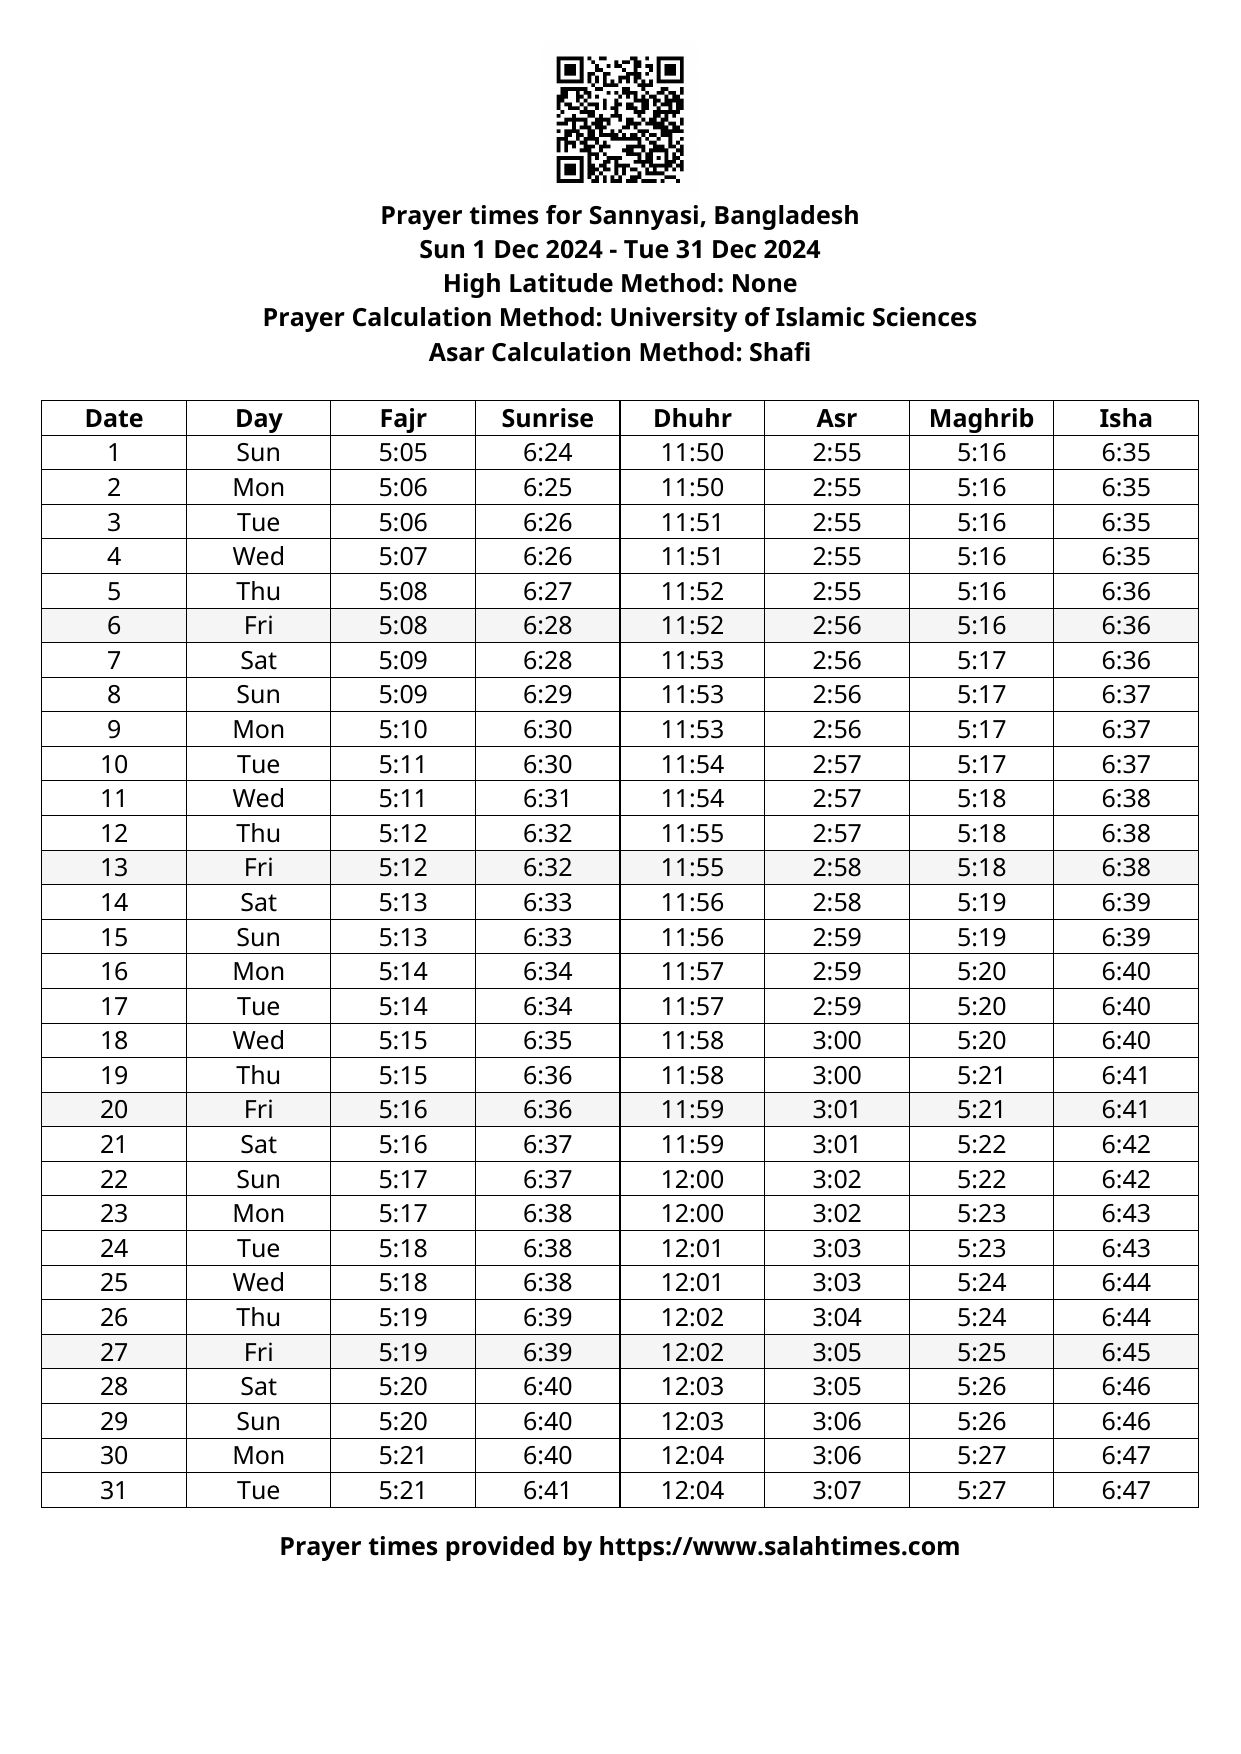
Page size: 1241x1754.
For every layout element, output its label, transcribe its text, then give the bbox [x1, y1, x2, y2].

table_cell 15 [42, 920, 186, 953]
table_cell 17 [42, 989, 186, 1022]
table_cell 6:31 [476, 781, 619, 815]
table_cell 12:01 [621, 1266, 764, 1299]
table_cell 6:43 [1054, 1231, 1198, 1264]
table_cell Fri [187, 1335, 330, 1368]
table_cell 6:38 [1054, 851, 1198, 884]
table_cell 5:21 [331, 1439, 475, 1472]
table_cell 10 [42, 747, 186, 780]
table_cell 6:37 [1054, 712, 1198, 746]
table_cell 29 [42, 1404, 186, 1437]
table_cell 6:30 [476, 747, 619, 780]
table_cell 5:09 [331, 678, 475, 711]
table_cell 6:42 [1054, 1127, 1198, 1161]
table_cell 5:24 [910, 1300, 1053, 1334]
table_cell Fri [187, 1093, 330, 1126]
table_cell 12:04 [621, 1473, 764, 1507]
table_cell 12:04 [621, 1439, 764, 1472]
table_cell 11:54 [621, 781, 764, 815]
table_cell 6:38 [1054, 781, 1198, 815]
table_cell 11:53 [621, 643, 764, 677]
table_cell Tue [187, 1231, 330, 1264]
table_cell 6:32 [476, 851, 619, 884]
table_cell 6:44 [1054, 1300, 1198, 1334]
table_cell 2:56 [765, 678, 909, 711]
table_cell 6:39 [1054, 920, 1198, 953]
table_cell 6:35 [1054, 470, 1198, 504]
table_cell 6:37 [476, 1162, 619, 1195]
table_cell 6:38 [476, 1266, 619, 1299]
table_cell 6:40 [476, 1369, 619, 1403]
table_cell 5:17 [910, 712, 1053, 746]
table_cell 5:16 [331, 1127, 475, 1161]
table_cell 6:45 [1054, 1335, 1198, 1368]
table_cell 2:57 [765, 781, 909, 815]
table_cell 13 [42, 851, 186, 884]
table_cell 5:19 [910, 885, 1053, 919]
table_cell 6:41 [1054, 1093, 1198, 1126]
table_cell Sun [187, 1162, 330, 1195]
table_cell 1 [42, 436, 186, 469]
table_cell Sat [187, 885, 330, 919]
table_cell 5:27 [910, 1473, 1053, 1507]
table_cell 5:10 [331, 712, 475, 746]
table_cell 2:56 [765, 609, 909, 642]
table_cell 11 [42, 781, 186, 815]
table_cell 12:02 [621, 1335, 764, 1368]
table_cell 6:41 [1054, 1058, 1198, 1092]
table_cell 11:58 [621, 1024, 764, 1057]
table_cell 6:40 [476, 1404, 619, 1437]
table_cell 2:57 [765, 747, 909, 780]
table_cell 6:37 [476, 1127, 619, 1161]
table_cell 3:06 [765, 1404, 909, 1437]
table_cell 5:18 [331, 1266, 475, 1299]
table_header Asr [765, 401, 909, 434]
table_cell 6:33 [476, 920, 619, 953]
table_cell 5:27 [910, 1439, 1053, 1472]
text High Latitude Method: None [42, 266, 1198, 300]
table_cell 6:40 [1054, 1024, 1198, 1057]
table_cell 2:55 [765, 505, 909, 538]
table_cell 5:19 [331, 1335, 475, 1368]
table_cell 6:37 [1054, 678, 1198, 711]
table_cell 3:02 [765, 1162, 909, 1195]
table_cell 5:11 [331, 781, 475, 815]
table_cell 6:35 [1054, 436, 1198, 469]
table_cell 5:18 [910, 816, 1053, 849]
table_cell 2:55 [765, 574, 909, 607]
table_cell Sat [187, 643, 330, 677]
table_cell 2:59 [765, 954, 909, 988]
table_cell 6:36 [1054, 643, 1198, 677]
table_cell 6:36 [476, 1093, 619, 1126]
table_cell 3:01 [765, 1127, 909, 1161]
table_cell 6:28 [476, 609, 619, 642]
table_cell 6:35 [1054, 505, 1198, 538]
table_cell 28 [42, 1369, 186, 1403]
text Sun 1 Dec 2024 - Tue 31 Dec 2024 [42, 232, 1198, 266]
table_cell 6:42 [1054, 1162, 1198, 1195]
table_cell 5:21 [331, 1473, 475, 1507]
table_cell 11:50 [621, 436, 764, 469]
table_cell 11:55 [621, 851, 764, 884]
table_cell 5:21 [910, 1058, 1053, 1092]
table_cell 5:16 [910, 470, 1053, 504]
table_cell Wed [187, 1024, 330, 1057]
table_cell 2:59 [765, 989, 909, 1022]
table_cell 12:03 [621, 1369, 764, 1403]
table_cell 5:13 [331, 885, 475, 919]
table_cell Thu [187, 574, 330, 607]
table_cell 3:05 [765, 1335, 909, 1368]
table_cell Mon [187, 1439, 330, 1472]
table_cell 11:58 [621, 1058, 764, 1092]
table_cell 5:20 [331, 1369, 475, 1403]
table_cell 11:56 [621, 885, 764, 919]
table_cell 6:40 [1054, 954, 1198, 988]
table_cell 6:40 [476, 1439, 619, 1472]
table_cell 2:56 [765, 643, 909, 677]
table_cell 6:39 [476, 1335, 619, 1368]
table_cell 12:03 [621, 1404, 764, 1437]
table_cell 5:11 [331, 747, 475, 780]
table_cell 6:26 [476, 539, 619, 573]
table_cell 5:22 [910, 1162, 1053, 1195]
table_cell Thu [187, 1300, 330, 1334]
table_cell 5:06 [331, 505, 475, 538]
table_cell 11:56 [621, 920, 764, 953]
table_cell 3:03 [765, 1231, 909, 1264]
table_header Dhuhr [621, 401, 764, 434]
table_cell 6 [42, 609, 186, 642]
table_cell 3:03 [765, 1266, 909, 1299]
table_cell 21 [42, 1127, 186, 1161]
text Prayer times provided by https://www.salahtimes.com [42, 1528, 1198, 1563]
table_cell Wed [187, 781, 330, 815]
table_cell 5:21 [910, 1093, 1053, 1126]
table_cell 19 [42, 1058, 186, 1092]
table_cell 11:55 [621, 816, 764, 849]
table_cell 12 [42, 816, 186, 849]
table_cell 3:06 [765, 1439, 909, 1472]
table_cell 11:57 [621, 954, 764, 988]
table_cell 11:59 [621, 1127, 764, 1161]
table_cell 6:39 [476, 1300, 619, 1334]
table_cell 11:53 [621, 712, 764, 746]
table_cell 6:38 [1054, 816, 1198, 849]
table_cell 11:59 [621, 1093, 764, 1126]
table_cell 5:15 [331, 1058, 475, 1092]
table_cell 30 [42, 1439, 186, 1472]
table_cell 27 [42, 1335, 186, 1368]
table_cell 12:01 [621, 1231, 764, 1264]
table_cell 3:02 [765, 1196, 909, 1230]
table_cell 6:41 [476, 1473, 619, 1507]
text Prayer Calculation Method: University of Islamic Sciences [42, 300, 1198, 334]
table_cell Mon [187, 470, 330, 504]
table_cell 5:14 [331, 989, 475, 1022]
table_cell 5:17 [331, 1196, 475, 1230]
table_cell 2:56 [765, 712, 909, 746]
table_cell 5:16 [331, 1093, 475, 1126]
table_header Day [187, 401, 330, 434]
table_cell Tue [187, 989, 330, 1022]
table_cell 5:17 [910, 643, 1053, 677]
table_cell 6:35 [1054, 539, 1198, 573]
table_cell 3:07 [765, 1473, 909, 1507]
table_cell Fri [187, 851, 330, 884]
table_cell 5:08 [331, 574, 475, 607]
table_cell 5:19 [331, 1300, 475, 1334]
table_cell 6:40 [1054, 989, 1198, 1022]
table_cell Mon [187, 954, 330, 988]
table_cell 2:57 [765, 816, 909, 849]
table_cell Thu [187, 816, 330, 849]
table_cell 6:32 [476, 816, 619, 849]
table_cell 2:55 [765, 436, 909, 469]
table_cell 5:26 [910, 1369, 1053, 1403]
table_cell 11:57 [621, 989, 764, 1022]
table_cell 11:53 [621, 678, 764, 711]
table_cell Mon [187, 1196, 330, 1230]
table_cell 6:39 [1054, 885, 1198, 919]
table_cell 2 [42, 470, 186, 504]
table_cell 5:09 [331, 643, 475, 677]
table_cell 11:50 [621, 470, 764, 504]
table_cell Tue [187, 1473, 330, 1507]
table_cell 6:36 [1054, 574, 1198, 607]
table_cell 6:26 [476, 505, 619, 538]
table_cell 5:07 [331, 539, 475, 573]
table_cell 2:58 [765, 885, 909, 919]
table_cell 5:16 [910, 539, 1053, 573]
table_cell 5:18 [910, 851, 1053, 884]
table_cell 5:22 [910, 1127, 1053, 1161]
table_cell 26 [42, 1300, 186, 1334]
table_cell 9 [42, 712, 186, 746]
table_cell 3:05 [765, 1369, 909, 1403]
table_cell 5:16 [910, 436, 1053, 469]
table_cell 6:28 [476, 643, 619, 677]
table_cell 2:59 [765, 920, 909, 953]
table_cell 12:00 [621, 1196, 764, 1230]
table_cell 3:01 [765, 1093, 909, 1126]
table_cell 3:04 [765, 1300, 909, 1334]
table_cell 6:46 [1054, 1369, 1198, 1403]
table_cell 7 [42, 643, 186, 677]
table_cell 5:16 [910, 505, 1053, 538]
table_cell Tue [187, 505, 330, 538]
table_cell 5:12 [331, 851, 475, 884]
table_cell Wed [187, 539, 330, 573]
table_cell 5:16 [910, 574, 1053, 607]
table_cell 5:20 [910, 989, 1053, 1022]
table_cell 12:00 [621, 1162, 764, 1195]
table_cell Sun [187, 678, 330, 711]
table_cell 5:20 [910, 954, 1053, 988]
table_header Sunrise [476, 401, 619, 434]
table_cell Tue [187, 747, 330, 780]
table_cell Sun [187, 436, 330, 469]
table_header Isha [1054, 401, 1198, 434]
table_cell 11:54 [621, 747, 764, 780]
table_cell 6:38 [476, 1231, 619, 1264]
table_cell 6:38 [476, 1196, 619, 1230]
table_cell 6:30 [476, 712, 619, 746]
table_cell 5 [42, 574, 186, 607]
table_cell 6:27 [476, 574, 619, 607]
table_cell 12:02 [621, 1300, 764, 1334]
table_cell Sun [187, 1404, 330, 1437]
table_cell 6:35 [476, 1024, 619, 1057]
table_cell 16 [42, 954, 186, 988]
table_cell 5:16 [910, 609, 1053, 642]
table_cell 5:17 [331, 1162, 475, 1195]
table_cell 2:58 [765, 851, 909, 884]
table_cell 5:18 [331, 1231, 475, 1264]
table_cell 25 [42, 1266, 186, 1299]
table_cell 4 [42, 539, 186, 573]
text Prayer times for Sannyasi, Bangladesh [42, 198, 1198, 232]
table_cell 14 [42, 885, 186, 919]
table_cell 6:24 [476, 436, 619, 469]
table_cell Thu [187, 1058, 330, 1092]
table_cell 6:34 [476, 954, 619, 988]
table_cell 5:20 [331, 1404, 475, 1437]
table_cell 31 [42, 1473, 186, 1507]
table_cell 6:46 [1054, 1404, 1198, 1437]
table_cell 5:17 [910, 747, 1053, 780]
table_cell 11:52 [621, 609, 764, 642]
table_cell 5:19 [910, 920, 1053, 953]
table_cell 3:00 [765, 1058, 909, 1092]
table_cell Wed [187, 1266, 330, 1299]
table_cell 5:08 [331, 609, 475, 642]
table_cell 6:44 [1054, 1266, 1198, 1299]
picture [542, 41, 699, 198]
table_cell 3:00 [765, 1024, 909, 1057]
table_cell 8 [42, 678, 186, 711]
table_cell 23 [42, 1196, 186, 1230]
table_cell 5:26 [910, 1404, 1053, 1437]
table_cell 5:18 [910, 781, 1053, 815]
table_cell 20 [42, 1093, 186, 1126]
table_cell 6:36 [1054, 609, 1198, 642]
table_cell 5:13 [331, 920, 475, 953]
table_cell 2:55 [765, 470, 909, 504]
table_cell 11:52 [621, 574, 764, 607]
table_cell 22 [42, 1162, 186, 1195]
table_cell 24 [42, 1231, 186, 1264]
table_cell 5:17 [910, 678, 1053, 711]
table_header Maghrib [910, 401, 1053, 434]
table_cell Sat [187, 1369, 330, 1403]
table_cell 5:12 [331, 816, 475, 849]
table_cell 5:05 [331, 436, 475, 469]
table_cell 6:29 [476, 678, 619, 711]
table_cell 11:51 [621, 505, 764, 538]
table_cell 5:20 [910, 1024, 1053, 1057]
table_cell 6:36 [476, 1058, 619, 1092]
table_header Date [42, 401, 186, 434]
table_cell 6:34 [476, 989, 619, 1022]
table_cell 6:37 [1054, 747, 1198, 780]
table_cell Sun [187, 920, 330, 953]
table_cell 3 [42, 505, 186, 538]
table_cell 6:25 [476, 470, 619, 504]
table_cell 6:47 [1054, 1439, 1198, 1472]
table_cell 6:47 [1054, 1473, 1198, 1507]
table_cell 5:14 [331, 954, 475, 988]
table_cell 11:51 [621, 539, 764, 573]
table_cell 6:43 [1054, 1196, 1198, 1230]
table_cell Sat [187, 1127, 330, 1161]
table_cell 18 [42, 1024, 186, 1057]
table_cell 5:23 [910, 1231, 1053, 1264]
table_cell 5:06 [331, 470, 475, 504]
table_cell 2:55 [765, 539, 909, 573]
table_cell 5:24 [910, 1266, 1053, 1299]
text Asar Calculation Method: Shafi [42, 334, 1198, 368]
table_cell 5:15 [331, 1024, 475, 1057]
table_cell Mon [187, 712, 330, 746]
table_header Fajr [331, 401, 475, 434]
table_cell 6:33 [476, 885, 619, 919]
table_cell Fri [187, 609, 330, 642]
table_cell 5:23 [910, 1196, 1053, 1230]
table_cell 5:25 [910, 1335, 1053, 1368]
